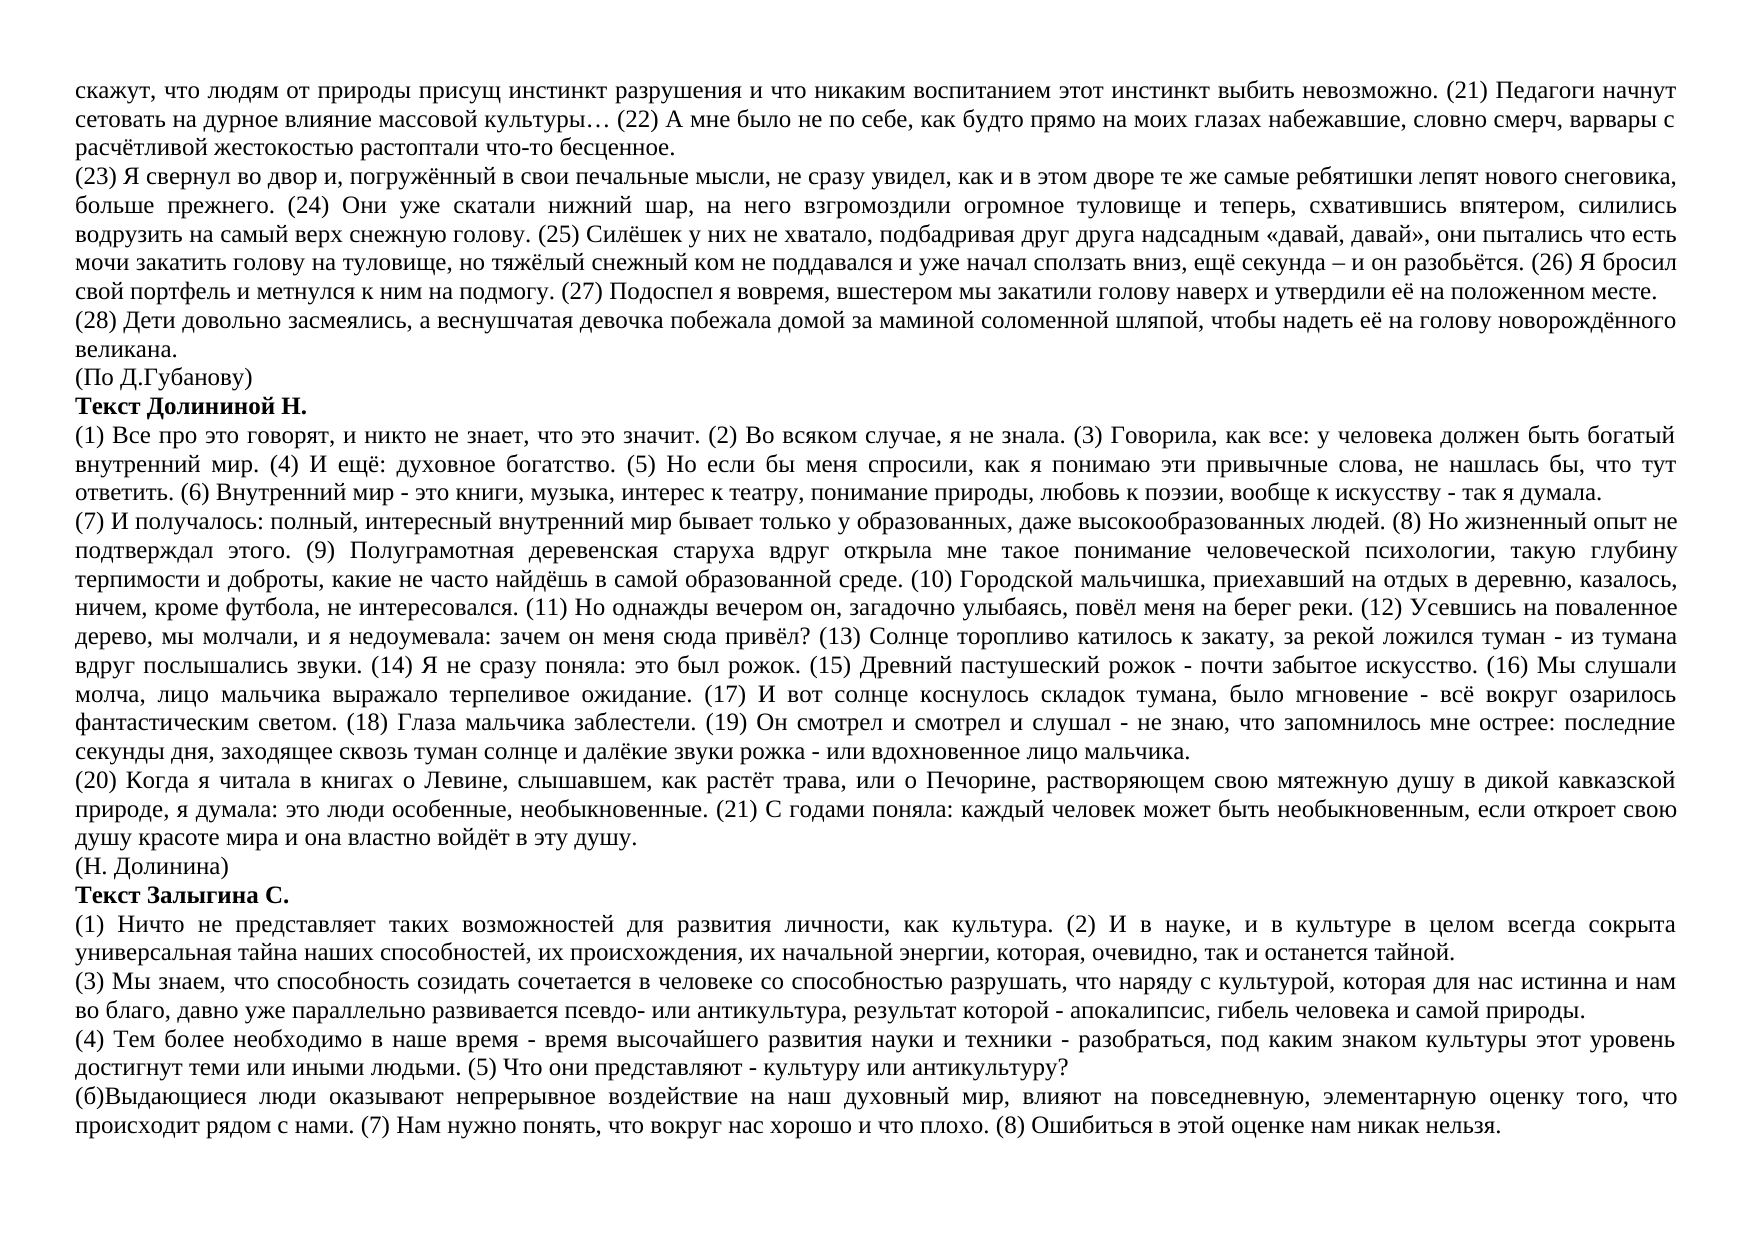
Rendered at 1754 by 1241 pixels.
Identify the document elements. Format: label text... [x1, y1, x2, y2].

text Текст Долининой Н. [75, 391, 1679, 420]
text (7) И получалось: полный, интересный внутренний мир бывает только у образованных, даже высокообразованных людей. (8) Но жизненный опыт не подтверждал этого. (9) Полуграмотная деревенская старуха вдруг открыла мне такое понимание человеческой психологии, такую глубину терпимости и доброты, какие не часто найдёшь в самой образованной среде. (10) Городской мальчишка, приехавший на отдых в деревню, казалось, ничем, кроме футбола, не интересовался. (11) Но однажды вечером он, загадочно улыбаясь, повёл меня на берег реки. (12) Усевшись на поваленное дерево, мы молчали, и я недоумевала: зачем он меня сюда привёл? (13) Солнце торопливо катилось к закату, за рекой ложился туман - из тумана вдруг послышались звуки. (14) Я не сразу поняла: это был рожок. (15) Древний пастушеский рожок - почти забытое искусство. (16) Мы слушали молча, лицо мальчика выражало терпеливое ожидание. (17) И вот солнце коснулось складок тумана, было мгновение - всё вокруг озарилось фантастическим светом. (18) Глаза мальчика заблестели. (19) Он смотрел и смотрел и слушал - не знаю, что запомнилось мне острее: последние секунды дня, заходящее сквозь туман солнце и далёкие звуки рожка - или вдохновенное лицо мальчика. [75, 506, 1679, 765]
text (4) Тем более необходимо в наше время - время высочайшего развития науки и техники - разобраться, под каким знаком культуры этот уровень достигнут теми или иными людьми. (5) Что они представляют - культуру или антикультуру? [75, 1024, 1679, 1081]
text (23) Я свернул во двор и, погружённый в свои печальные мысли, не сразу увидел, как и в этом дворе те же самые ребятишки лепят нового снеговика, больше прежнего. (24) Они уже скатали нижний шар, на него взгромоздили огромное туловище и теперь, схватившись впятером, силились водрузить на самый верх снежную голову. (25) Силёшек у них не хватало, подбадривая друг друга надсадным «давай, давай», они пытались что есть мочи закатить голову на туловище, но тяжёлый снежный ком не поддавался и уже начал сползать вниз, ещё секунда – и он разобьётся. (26) Я бросил свой портфель и метнулся к ним на подмогу. (27) Подоспел я вовремя, вшестером мы закатили голову наверх и утвердили её на положенном месте. [75, 161, 1679, 305]
text (По Д.Губанову) [75, 362, 1679, 391]
text (28) Дети довольно засмеялись, а веснушчатая девочка побежала домой за маминой соломенной шляпой, чтобы надеть её на голову новорождённого великана. [75, 305, 1679, 362]
text (3) Мы знаем, что способность созидать сочетается в человеке со способностью разрушать, что наряду с культурой, которая для нас истинна и нам во благо, давно уже параллельно развивается псевдо- или антикультура, результат которой - апокалипсис, гибель человека и самой природы. [75, 966, 1679, 1024]
text (б)Выдающиеся люди оказывают непрерывное воздействие на наш духовный мир, влияют на повседневную, элементарную оценку того, что происходит рядом с нами. (7) Нам нужно понять, что вокруг нас хорошо и что плохо. (8) Ошибиться в этой оценке нам никак нельзя. [75, 1081, 1679, 1139]
text (20) Когда я читала в книгах о Левине, слышавшем, как растёт трава, или о Печорине, растворяющем свою мятежную душу в дикой кавказской природе, я думала: это люди особенные, необыкновенные. (21) С годами поняла: каждый человек может быть необыкновенным, если откроет свою душу красоте мира и она властно войдёт в эту душу. [75, 765, 1679, 851]
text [75, 75, 1679, 161]
text Текст Залыгина С. [75, 880, 1679, 909]
text (1) Ничто не представляет таких возможностей для развития личности, как культура. (2) И в науке, и в культуре в целом всегда сокрыта универсальная тайна наших способностей, их происхождения, их начальной энергии, которая, очевидно, так и останется тайной. [75, 909, 1679, 966]
text (1) Все про это говорят, и никто не знает, что это значит. (2) Во всяком случае, я не знала. (3) Говорила, как все: у человека должен быть богатый внутренний мир. (4) И ещё: духовное богатство. (5) Но если бы меня спросили, как я понимаю эти привычные слова, не нашлась бы, что тут ответить. (6) Внутренний мир - это книги, музыка, интерес к театру, понимание природы, любовь к поэзии, вообще к искусству - так я думала. [75, 420, 1679, 506]
text (Н. Долинина) [75, 851, 1679, 880]
